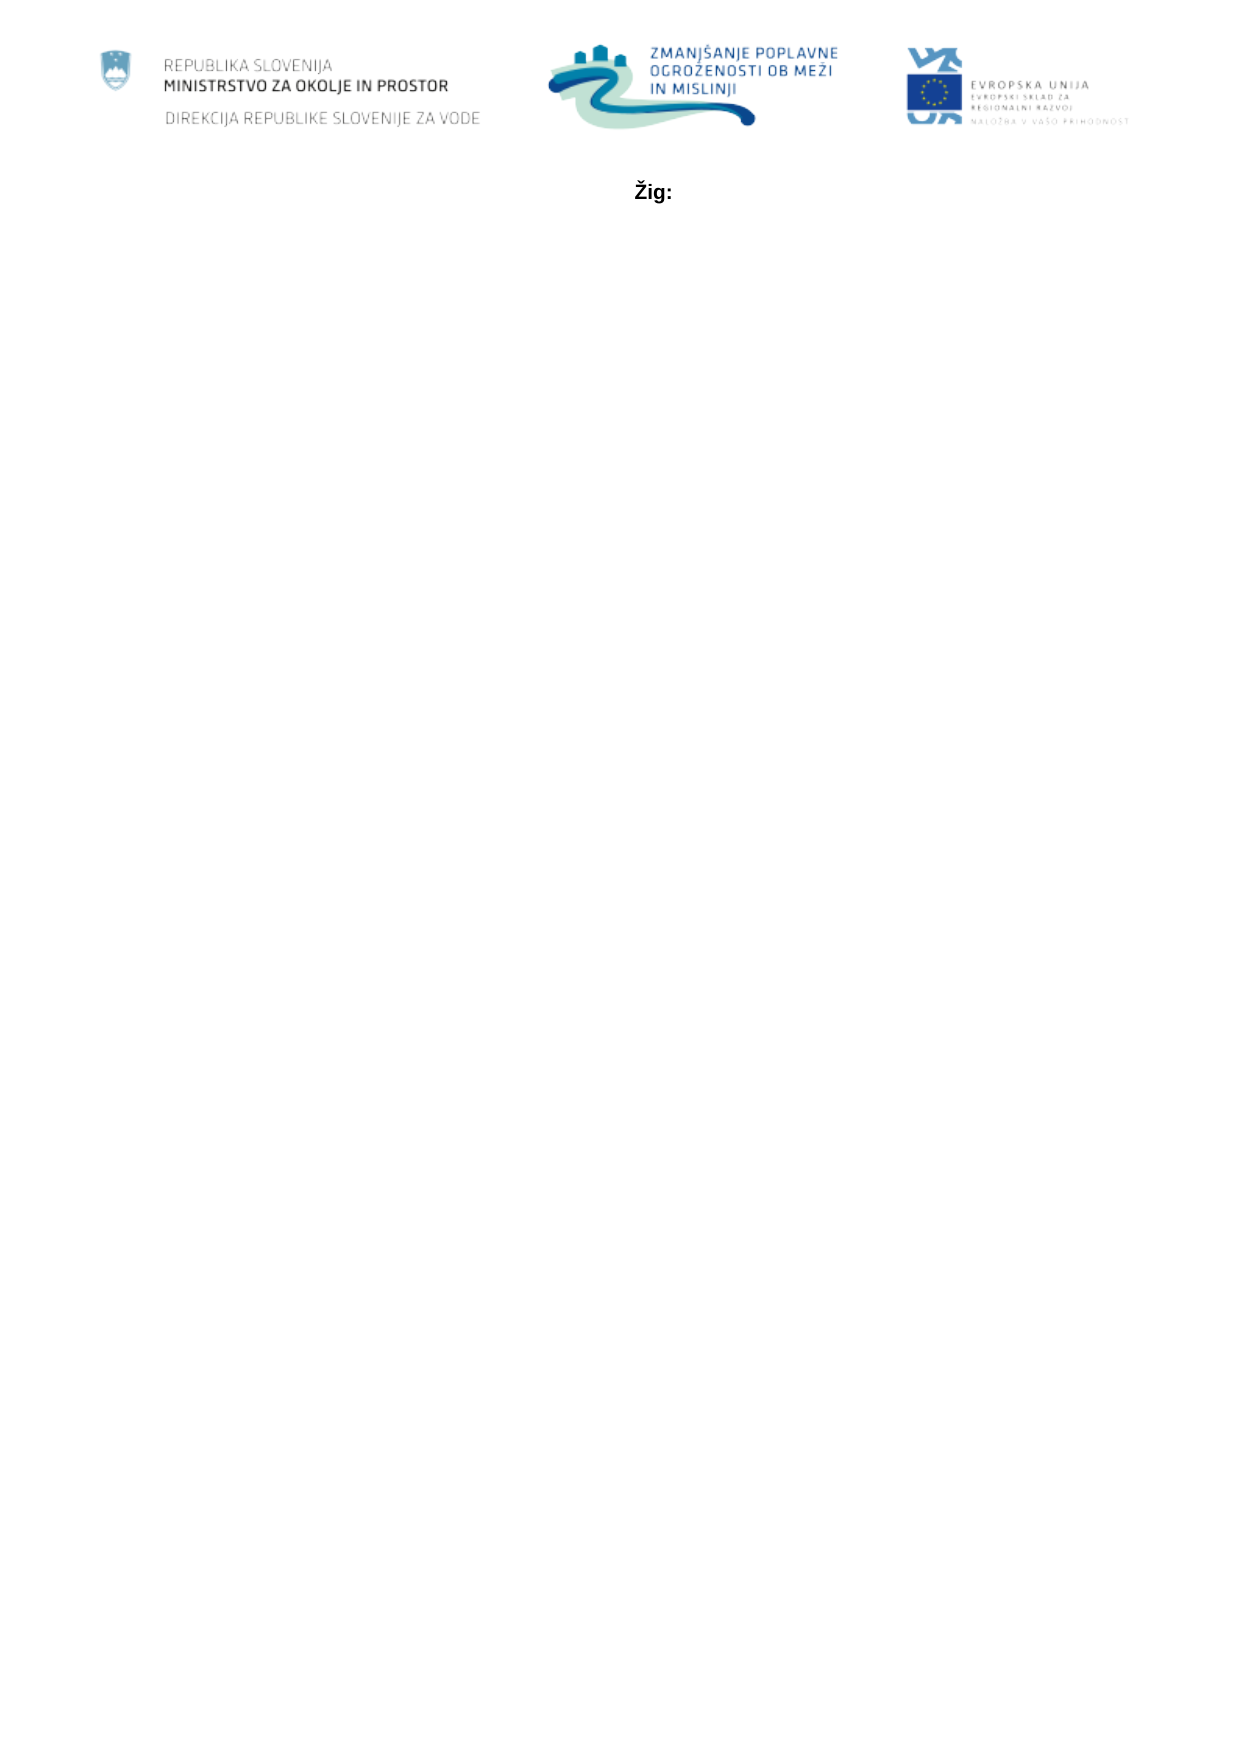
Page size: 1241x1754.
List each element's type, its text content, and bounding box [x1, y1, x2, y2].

text Žig: [561, 179, 1122, 203]
